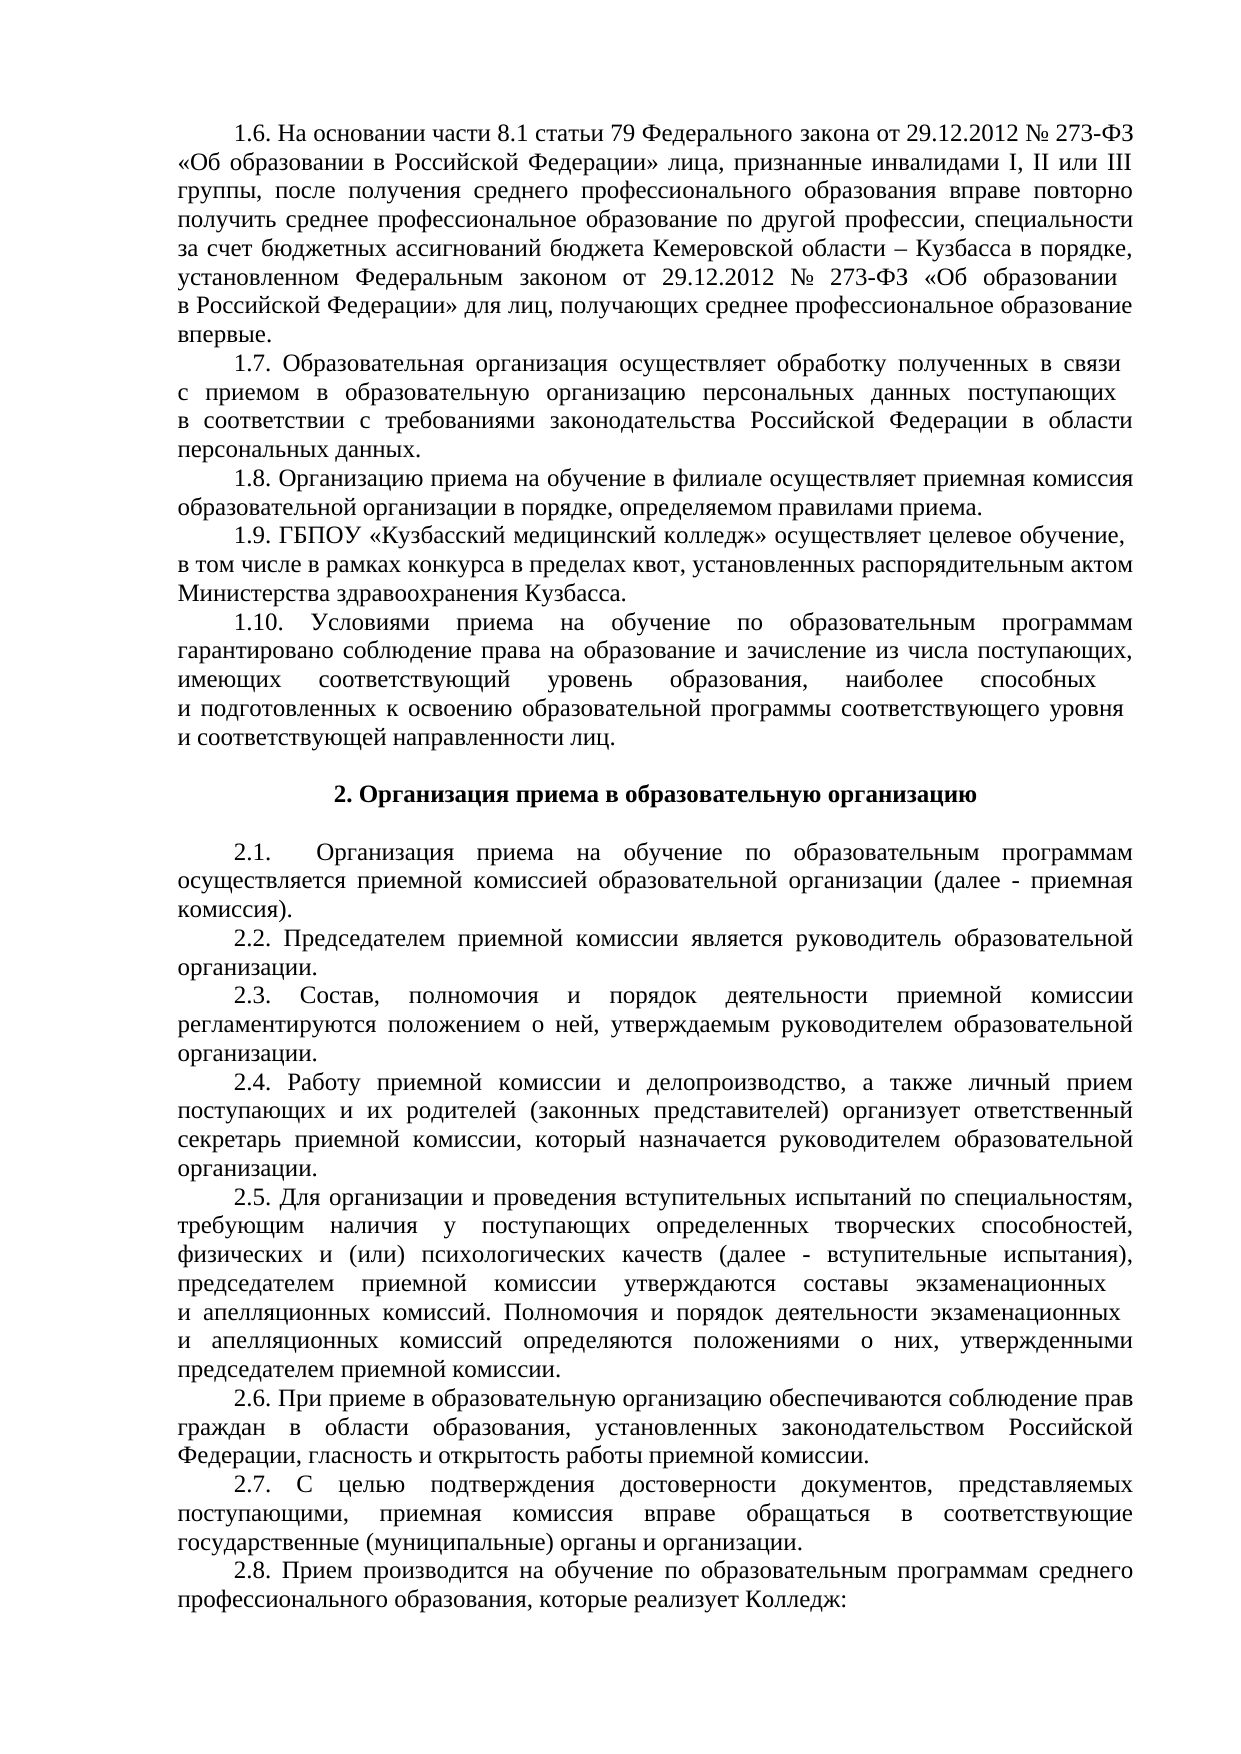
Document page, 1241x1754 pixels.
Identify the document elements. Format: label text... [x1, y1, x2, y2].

text 2.5. Для организации и проведения вступительных испытаний по специальностям, требующим наличия у поступающих определенных творческих способностей, физических и (или) психологических качеств (далее - вступительные испытания), председателем приемной комиссии утверждаются составы экзаменационных и апелляционных комиссий. Полномочия и порядок деятельности экзаменационных и апелляционных комиссий определяются положениями о них, утвержденными председателем приемной комиссии. [177, 1182, 1134, 1383]
text 1.9. ГБПОУ «Кузбасский медицинский колледж» осуществляет целевое обучение, в том числе в рамках конкурса в пределах квот, установленных распорядительным актом Министерства здравоохранения Кузбасса. [177, 521, 1134, 607]
text 1.10. Условиями приема на обучение по образовательным программам гарантировано соблюдение права на образование и зачисление из числа поступающих, имеющих соответствующий уровень образования, наиболее способных и подготовленных к освоению образовательной программы соответствующего уровня и соответствующей направленности лиц. [177, 607, 1134, 751]
text 2.1. Организация приема на обучение по образовательным программам осуществляется приемной комиссией образовательной организации (далее - приемная комиссия). [177, 837, 1134, 923]
text 2.7. С целью подтверждения достоверности документов, представляемых поступающими, приемная комиссия вправе обращаться в соответствующие государственные (муниципальные) органы и организации. [177, 1469, 1134, 1556]
text 2.4. Работу приемной комиссии и делопроизводство, а также личный прием поступающих и их родителей (законных представителей) организует ответственный секретарь приемной комиссии, который назначается руководителем образовательной организации. [177, 1067, 1134, 1182]
text 2.2. Председателем приемной комиссии является руководитель образовательной организации. [177, 923, 1134, 981]
text 1.8. Организацию приема на обучение в филиале осуществляет приемная комиссия образовательной организации в порядке, определяемом правилами приема. [177, 463, 1134, 521]
text 2.3. Состав, полномочия и порядок деятельности приемной комиссии регламентируются положением о ней, утверждаемым руководителем образовательной организации. [177, 981, 1134, 1067]
text 2.8. Прием производится на обучение по образовательным программам среднего профессионального образования, которые реализует Колледж: [177, 1556, 1134, 1613]
text 1.6. На основании части 8.1 статьи 79 Федерального закона от 29.12.2012 № 273-ФЗ «Об образовании в Российской Федерации» лица, признанные инвалидами I, II или III группы, после получения среднего профессионального образования вправе повторно получить среднее профессиональное образование по другой профессии, специальности за счет бюджетных ассигнований бюджета Кемеровской области – Кузбасса в порядке, установленном Федеральным законом от 29.12.2012 № 273-ФЗ «Об образовании в Российской Федерации» для лиц, получающих среднее профессиональное образование впервые. [177, 118, 1134, 348]
title 2. Организация приема в образовательную организацию [177, 779, 1134, 808]
text 2.6. При приеме в образовательную организацию обеспечиваются соблюдение прав граждан в области образования, установленных законодательством Российской Федерации, гласность и открытость работы приемной комиссии. [177, 1383, 1134, 1469]
text 1.7. Образовательная организация осуществляет обработку полученных в связи с приемом в образовательную организацию персональных данных поступающих в соответствии с требованиями законодательства Российской Федерации в области персональных данных. [177, 348, 1134, 463]
